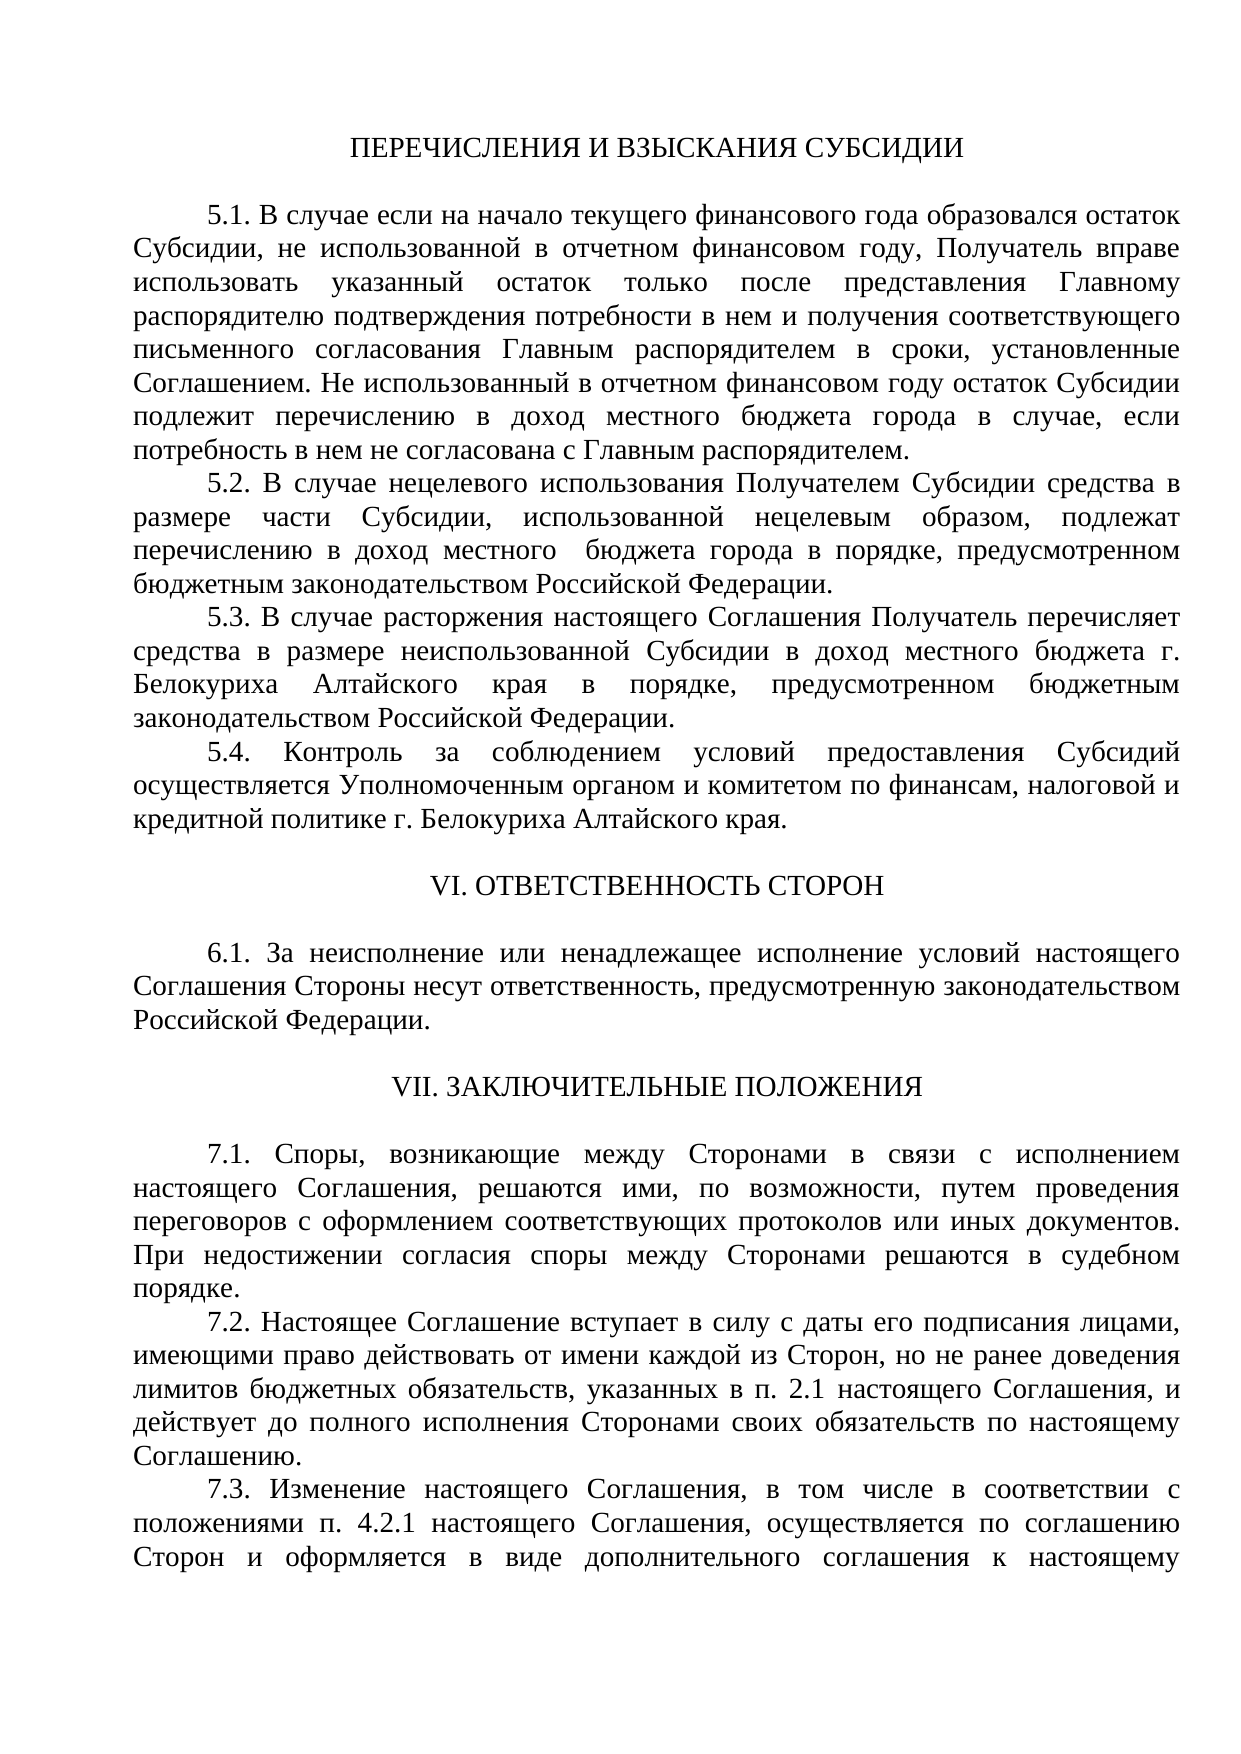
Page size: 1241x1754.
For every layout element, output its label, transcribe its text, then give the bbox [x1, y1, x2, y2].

text 5.2. В случае нецелевого использования Получателем Субсидии средства в размере части Субсидии, использованной нецелевым образом, подлежат перечислению в доход местного бюджета города в порядке, предусмотренном бюджетным законодательством Российской Федерации. [133, 465, 1181, 599]
text 7.2. Настоящее Соглашение вступает в силу с даты его подписания лицами, имеющими право действовать от имени каждой из Сторон, но не ранее доведения лимитов бюджетных обязательств, указанных в п. 2.1 настоящего Соглашения, и действует до полного исполнения Сторонами своих обязательств по настоящему Соглашению. [133, 1304, 1181, 1472]
text ПЕРЕЧИСЛЕНИЯ И ВЗЫСКАНИЯ СУБСИДИИ [133, 130, 1181, 163]
text 5.4. Контроль за соблюдением условий предоставления Субсидий осуществляется Уполномоченным органом и комитетом по финансам, налоговой и кредитной политике г. Белокуриха Алтайского края. [133, 734, 1181, 834]
text VI. ОТВЕТСТВЕННОСТЬ СТОРОН [133, 868, 1181, 901]
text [133, 1472, 1181, 1572]
text 7.1. Споры, возникающие между Сторонами в связи с исполнением настоящего Соглашения, решаются ими, по возможности, путем проведения переговоров с оформлением соответствующих протоколов или иных документов. При недостижении согласия споры между Сторонами решаются в судебном порядке. [133, 1136, 1181, 1304]
text VII. ЗАКЛЮЧИТЕЛЬНЫЕ ПОЛОЖЕНИЯ [133, 1069, 1181, 1103]
text 5.3. В случае расторжения настоящего Соглашения Получатель перечисляет средства в размере неиспользованной Субсидии в доход местного бюджета г. Белокуриха Алтайского края в порядке, предусмотренном бюджетным законодательством Российской Федерации. [133, 599, 1181, 734]
text 6.1. За неисполнение или ненадлежащее исполнение условий настоящего Соглашения Стороны несут ответственность, предусмотренную законодательством Российской Федерации. [133, 935, 1181, 1036]
text 5.1. В случае если на начало текущего финансового года образовался остаток Субсидии, не использованной в отчетном финансовом году, Получатель вправе использовать указанный остаток только после представления Главному распорядителю подтверждения потребности в нем и получения соответствующего письменного согласования Главным распорядителем в сроки, установленные Соглашением. Не использованный в отчетном финансовом году остаток Субсидии подлежит перечислению в доход местного бюджета города в случае, если потребность в нем не согласована с Главным распорядителем. [133, 197, 1181, 465]
